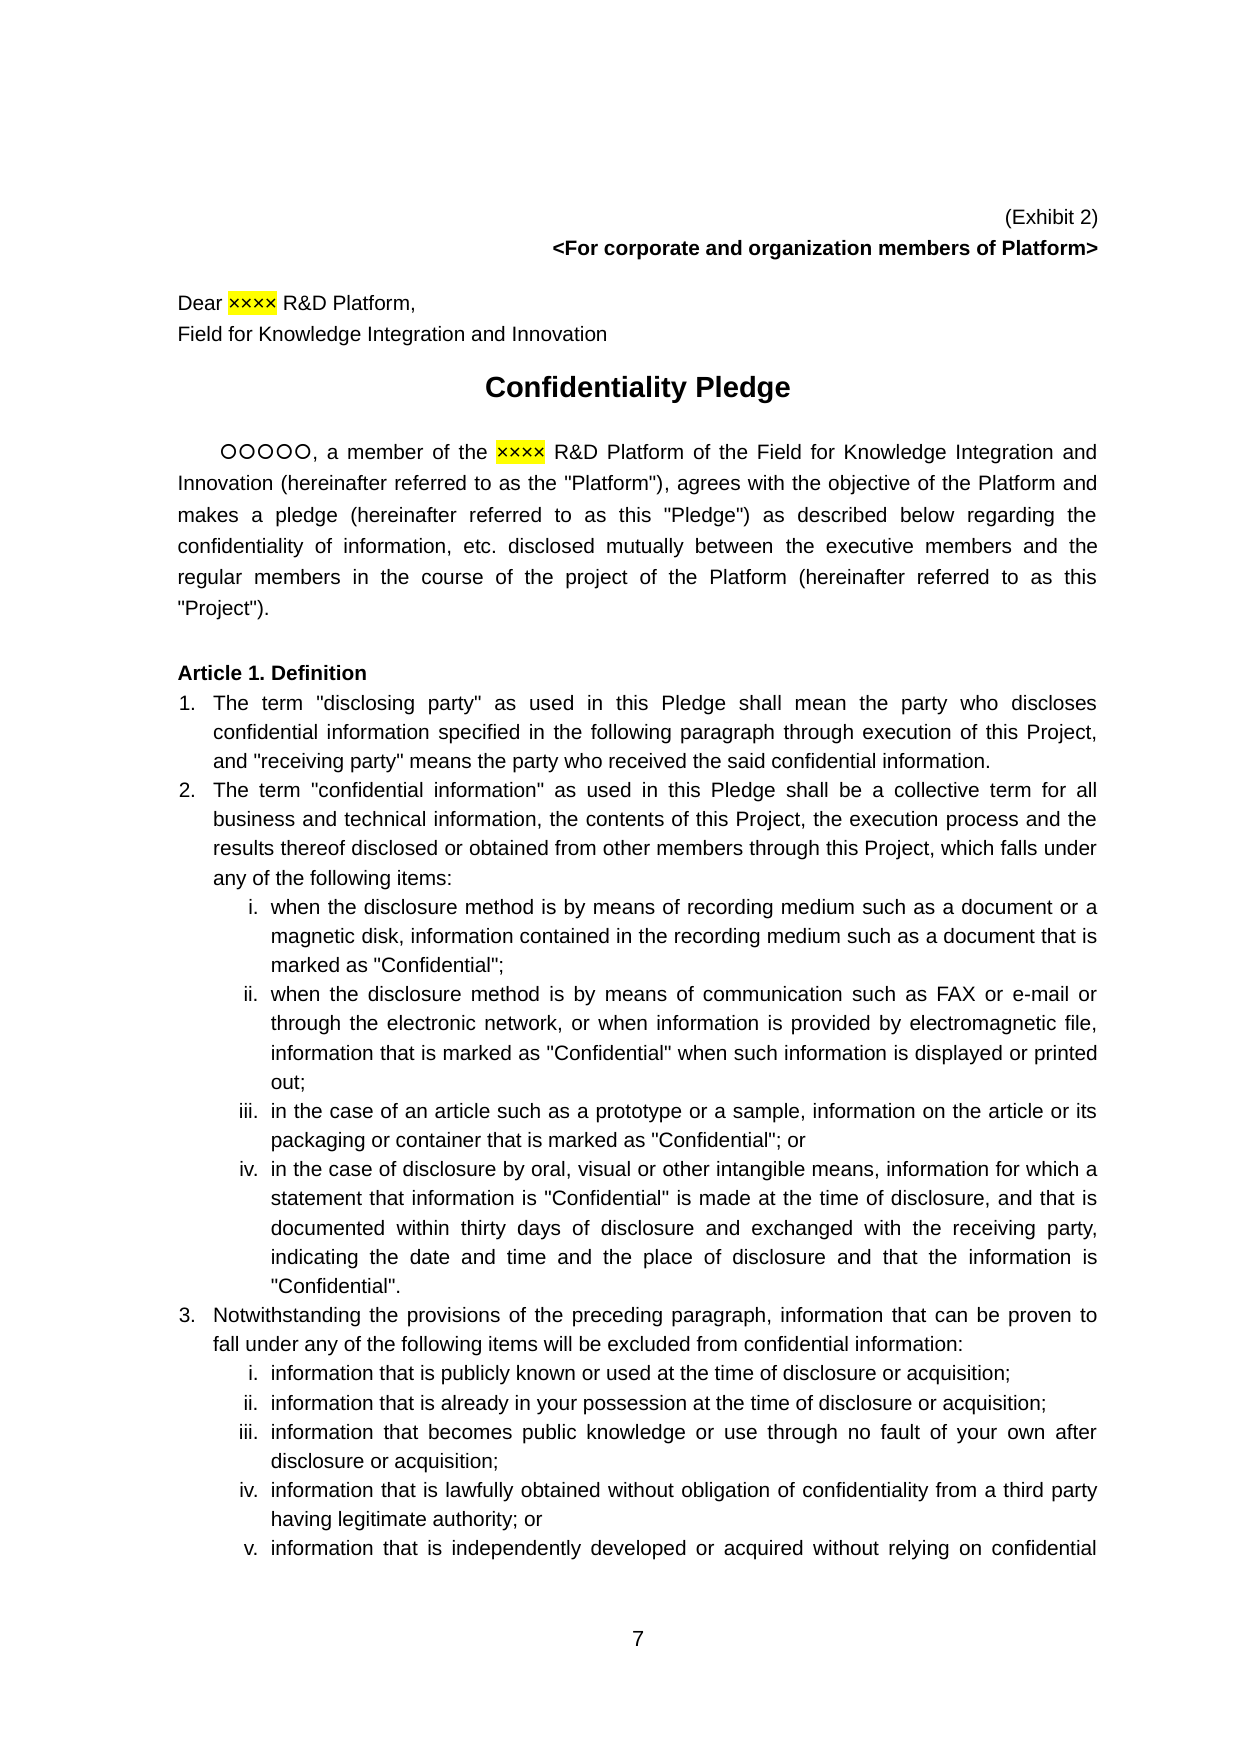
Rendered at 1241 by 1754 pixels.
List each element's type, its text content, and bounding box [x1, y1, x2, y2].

text Field for Knowledge Integration and Innovation [177, 317, 1098, 348]
text (Exhibit 2) [178, 199, 1098, 230]
list information that is publicly known or used at the time of disclosure or acquisition; [258, 1357, 1098, 1387]
text Article 1. Definition [177, 657, 1098, 687]
text 2. The term "confidential information" as used in this Pledge shall be a collective term for all business and technical information, the contents of this Project, the execution process and the results thereof disclosed or obtained from other members through this Project, which falls under any of the following items: [178, 774, 1098, 891]
list in the case of disclosure by oral, visual or other intangible means, information for which a statement that information is "Confidential" is made at the time of disclosure, and that is documented within thirty days of disclosure and exchanged with the receiving party, indicating the date and time and the place of disclosure and that the information is "Confidential". [258, 1153, 1098, 1299]
list information that is lawfully obtained without obligation of confidentiality from a third party having legitimate authority; or [258, 1474, 1098, 1532]
text Confidentiality Pledge [177, 372, 1098, 403]
list in the case of an article such as a prototype or a sample, information on the article or its packaging or container that is marked as "Confidential"; or [258, 1095, 1098, 1153]
text 3. Notwithstanding the provisions of the preceding paragraph, information that can be proven to fall under any of the following items will be excluded from confidential information: [178, 1299, 1098, 1357]
text <For corporate and organization members of Platform> [177, 230, 1098, 262]
list information that is already in your possession at the time of disclosure or acquisition; [258, 1387, 1098, 1416]
list when the disclosure method is by means of recording medium such as a document or a magnetic disk, information contained in the recording medium such as a document that is marked as "Confidential"; [258, 891, 1098, 978]
list information that becomes public knowledge or use through no fault of your own after disclosure or acquisition; [258, 1416, 1098, 1474]
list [258, 1532, 1098, 1562]
text , a member of the ×××× R&D Platform of the Field for Knowledge Integration and Innovation (hereinafter referred to as the "Platform"), agrees with the objective of the Platform and makes a pledge (hereinafter referred to as this "Pledge") as described below regarding the confidentiality of information, etc. disclosed mutually between the executive members and the regular members in the course of the project of the Platform (hereinafter referred to as this "Project"). [177, 434, 1098, 622]
list when the disclosure method is by means of communication such as FAX or e-mail or through the electronic network, or when information is provided by electromagnetic file, information that is marked as "Confidential" when such information is displayed or printed out; [258, 978, 1098, 1095]
text 1. The term "disclosing party" as used in this Pledge shall mean the party who discloses confidential information specified in the following paragraph through execution of this Project, and "receiving party" means the party who received the said confidential information. [178, 687, 1098, 774]
text Dear ×××× R&D Platform, [177, 286, 1098, 317]
